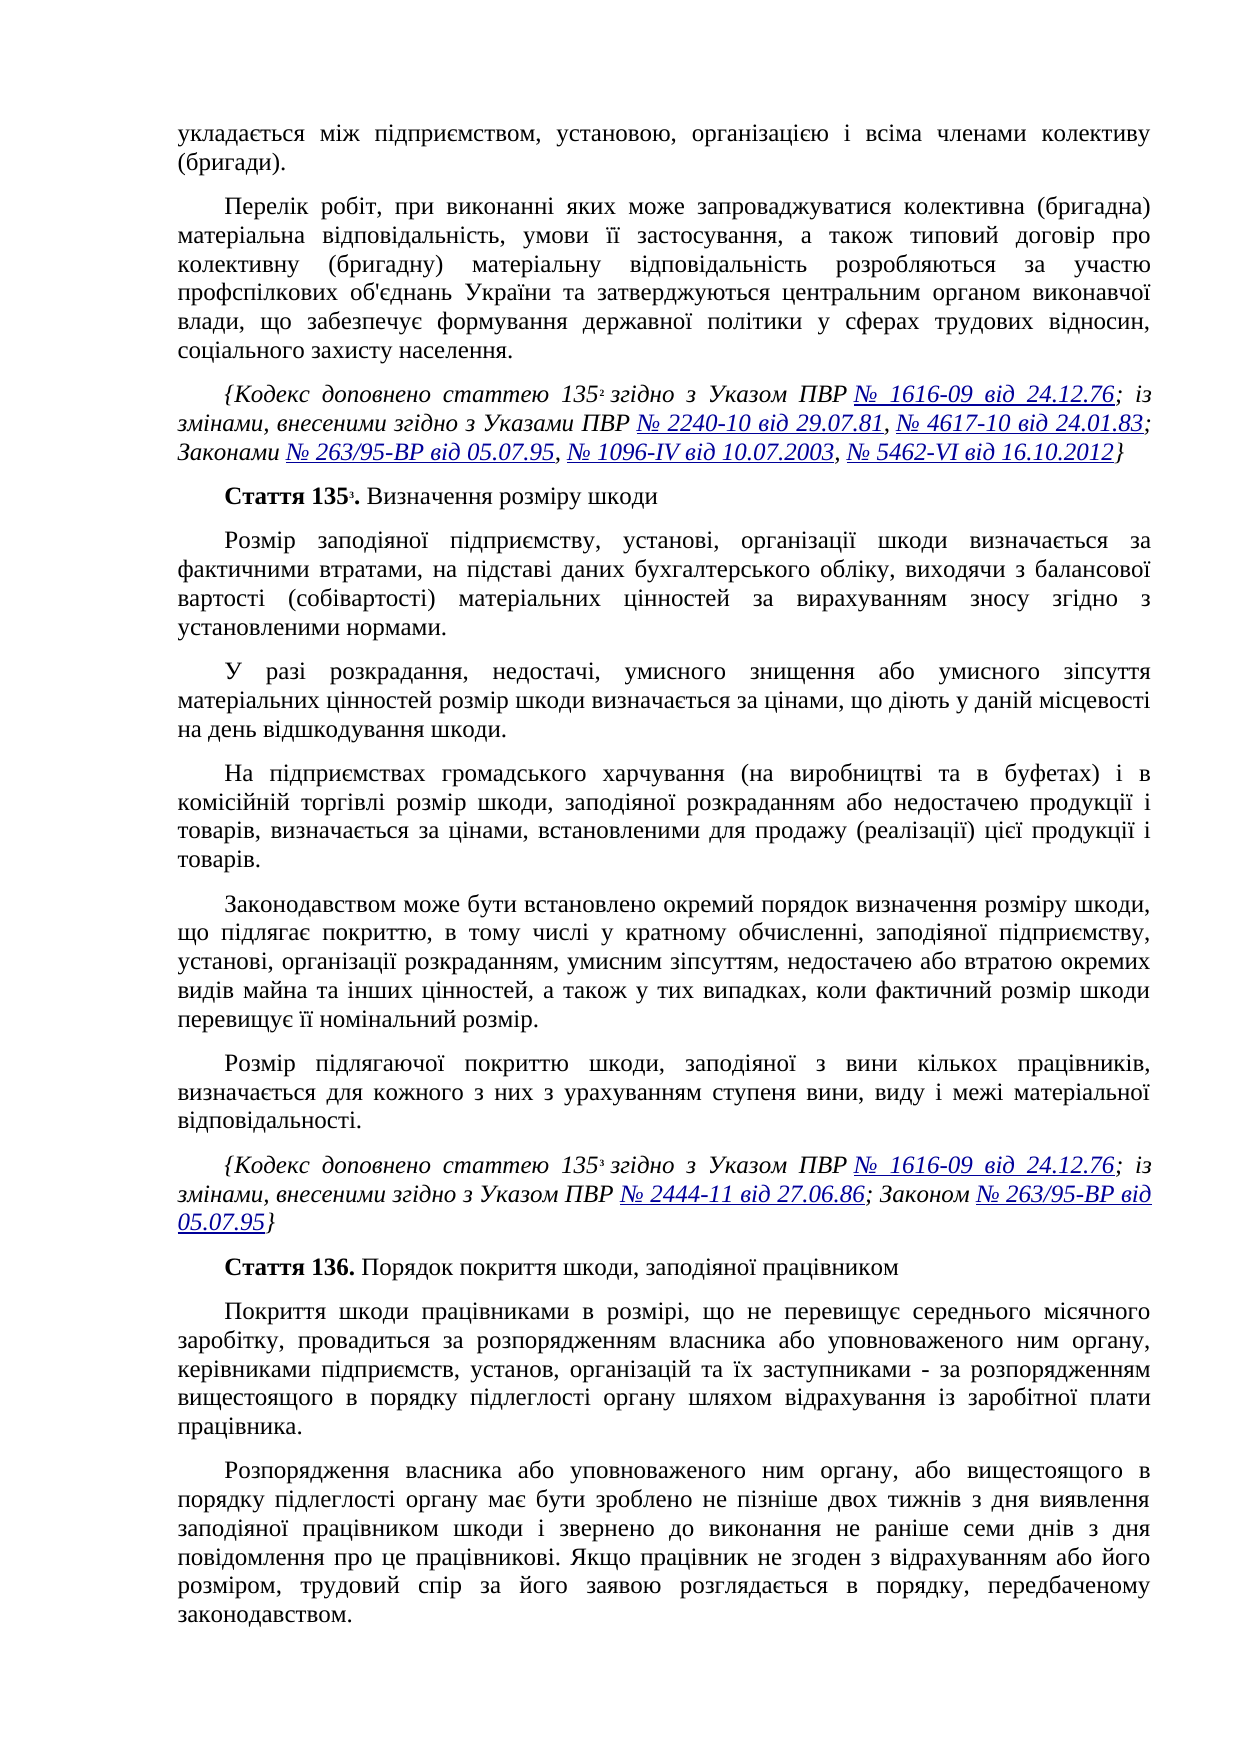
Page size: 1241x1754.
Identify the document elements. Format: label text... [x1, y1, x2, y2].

text У разі розкрадання, недостачі, умисного знищення або умисного зіпсуття матеріальних цінностей розмір шкоди визначається за цінами, що діють у даній місцевості на день відшкодування шкоди. [177, 656, 1152, 742]
text Стаття 135-3. Визначення розміру шкоди [177, 481, 1152, 510]
text Стаття 136. Порядок покриття шкоди, заподіяної працівником [177, 1252, 1152, 1281]
text Законодавством може бути встановлено окремий порядок визначення розміру шкоди, що підлягає покриттю, в тому числі у кратному обчисленні, заподіяної підприємству, установі, організації розкраданням, умисним зіпсуттям, недостачею або втратою окремих видів майна та інших цінностей, а також у тих випадках, коли фактичний розмір шкоди перевищує її номінальний розмір. [177, 889, 1152, 1032]
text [177, 118, 1152, 176]
text Перелік робіт, при виконанні яких може запроваджуватися колективна (бригадна) матеріальна відповідальність, умови її застосування, а також типовий договір про колективну (бригадну) матеріальну відповідальність розробляються за участю профспілкових об'єднань України та затверджуються центральним органом виконавчої влади, що забезпечує формування державної політики у сферах трудових відносин, соціального захисту населення. [177, 191, 1152, 364]
text Розмір підлягаючої покриттю шкоди, заподіяної з вини кількох працівників, визначається для кожного з них з урахуванням ступеня вини, виду і межі матеріальної відповідальності. [177, 1048, 1152, 1134]
text {Кодекс доповнено статтею 135-2 згідно з Указом ПВР № 1616-09 від 24.12.76; із змінами, внесеними згідно з Указами ПВР № 2240-10 від 29.07.81, № 4617-10 від 24.01.83; Законами № 263/95-ВР від 05.07.95, № 1096-IV від 10.07.2003, № 5462-VI від 16.10.2012} [177, 379, 1152, 466]
text Покриття шкоди працівниками в розмірі, що не перевищує середнього місячного заробітку, провадиться за розпорядженням власника або уповноваженого ним органу, керівниками підприємств, установ, організацій та їх заступниками - за розпорядженням вищестоящого в порядку підлеглості органу шляхом відрахування із заробітної плати працівника. [177, 1296, 1152, 1440]
text На підприємствах громадського харчування (на виробництві та в буфетах) і в комісійній торгівлі розмір шкоди, заподіяної розкраданням або недостачею продукції і товарів, визначається за цінами, встановленими для продажу (реалізації) цієї продукції і товарів. [177, 758, 1152, 873]
text Розмір заподіяної підприємству, установі, організації шкоди визначається за фактичними втратами, на підставі даних бухгалтерського обліку, виходячи з балансової вартості (собівартості) матеріальних цінностей за вирахуванням зносу згідно з установленими нормами. [177, 526, 1152, 641]
text {Кодекс доповнено статтею 135-3 згідно з Указом ПВР № 1616-09 від 24.12.76; із змінами, внесеними згідно з Указом ПВР № 2444-11 від 27.06.86; Законом № 263/95-ВР від 05.07.95} [177, 1150, 1152, 1236]
text Розпорядження власника або уповноваженого ним органу, або вищестоящого в порядку підлеглості органу має бути зроблено не пізніше двох тижнів з дня виявлення заподіяної працівником шкоди і звернено до виконання не раніше семи днів з дня повідомлення про це працівникові. Якщо працівник не згоден з відрахуванням або його розміром, трудовий спір за його заявою розглядається в порядку, передбаченому законодавством. [177, 1456, 1152, 1628]
